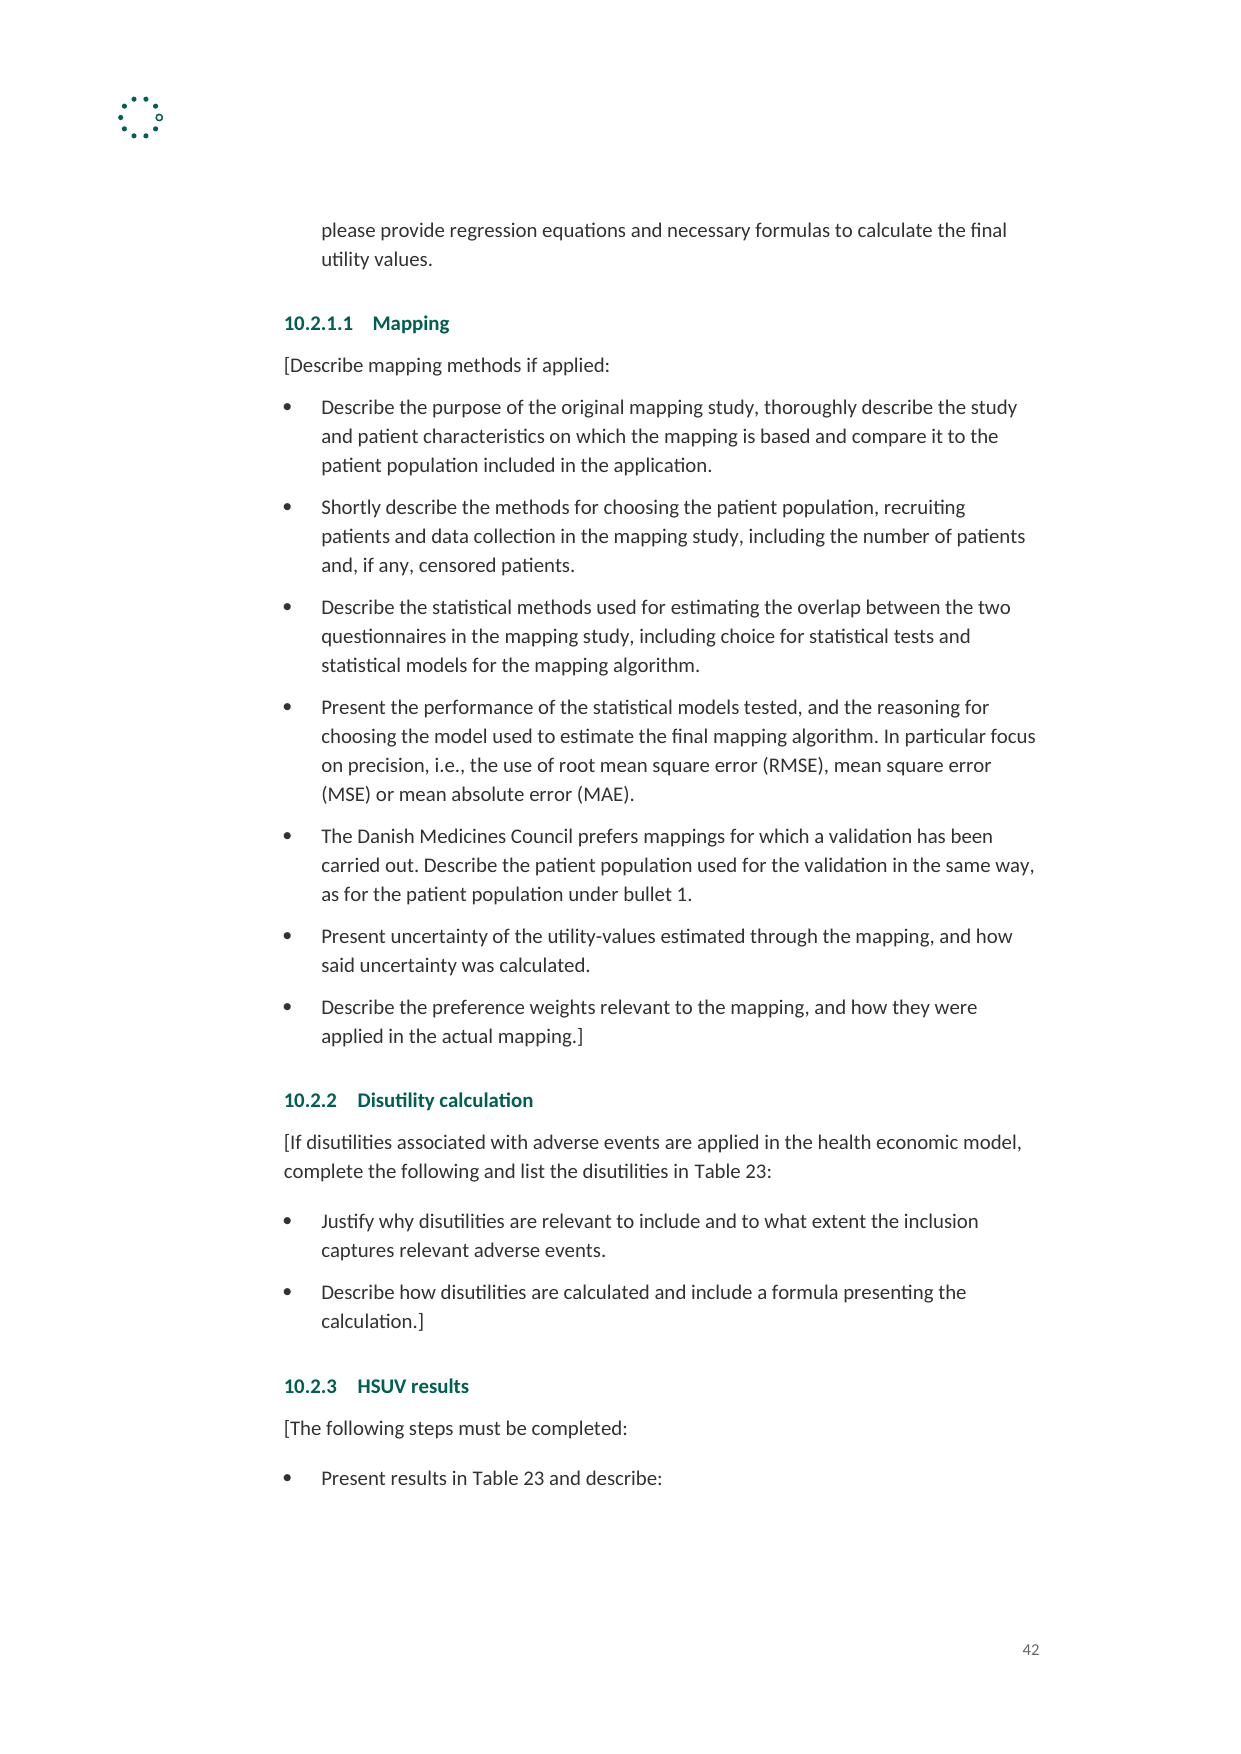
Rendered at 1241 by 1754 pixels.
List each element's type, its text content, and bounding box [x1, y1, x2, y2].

list Describe the preference weights relevant to the mapping, and how they were applied in the actual mapping.] [283, 990, 1039, 1048]
list Shortly describe the methods for choosing the patient population, recruiting patients and data collection in the mapping study, including the number of patients and, if any, censored patients. [283, 490, 1039, 578]
list [Describe mapping methods if applied: [283, 348, 1039, 378]
subtitle HSUV results [283, 1363, 1039, 1398]
text [The following steps must be completed: [283, 1411, 1039, 1440]
list Present uncertainty of the utility-values estimated through the mapping, and how said uncertainty was calculated. [283, 919, 1039, 978]
text [If disutilities associated with adverse events are applied in the health economic model, complete the following and list the disutilities in Table 23: [283, 1126, 1039, 1184]
list Describe the statistical methods used for estimating the overlap between the two questionnaires in the mapping study, including choice for statistical tests and statistical models for the mapping algorithm. [283, 590, 1039, 678]
list Present the performance of the statistical models tested, and the reasoning for choosing the model used to estimate the final mapping algorithm. In particular focus on precision, i.e., the use of root mean square error (RMSE), mean square error (MSE) or mean absolute error (MAE). [283, 690, 1039, 807]
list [283, 213, 1039, 271]
list Describe how disutilities are calculated and include a formula presenting the calculation.] [283, 1276, 1039, 1334]
list Describe the purpose of the original mapping study, thoroughly describe the study and patient characteristics on which the mapping is based and compare it to the patient population included in the application. [283, 390, 1039, 478]
list Present results in Table 23 and describe: [283, 1461, 1039, 1490]
subtitle Disutility calculation [283, 1078, 1039, 1113]
list Justify why disutilities are relevant to include and to what extent the inclusion captures relevant adverse events. [283, 1205, 1039, 1263]
list The Danish Medicines Council prefers mappings for which a validation has been carried out. Describe the patient population used for the validation in the same way, as for the patient population under bullet 1. [283, 819, 1039, 907]
subtitle Mapping [283, 301, 1039, 336]
